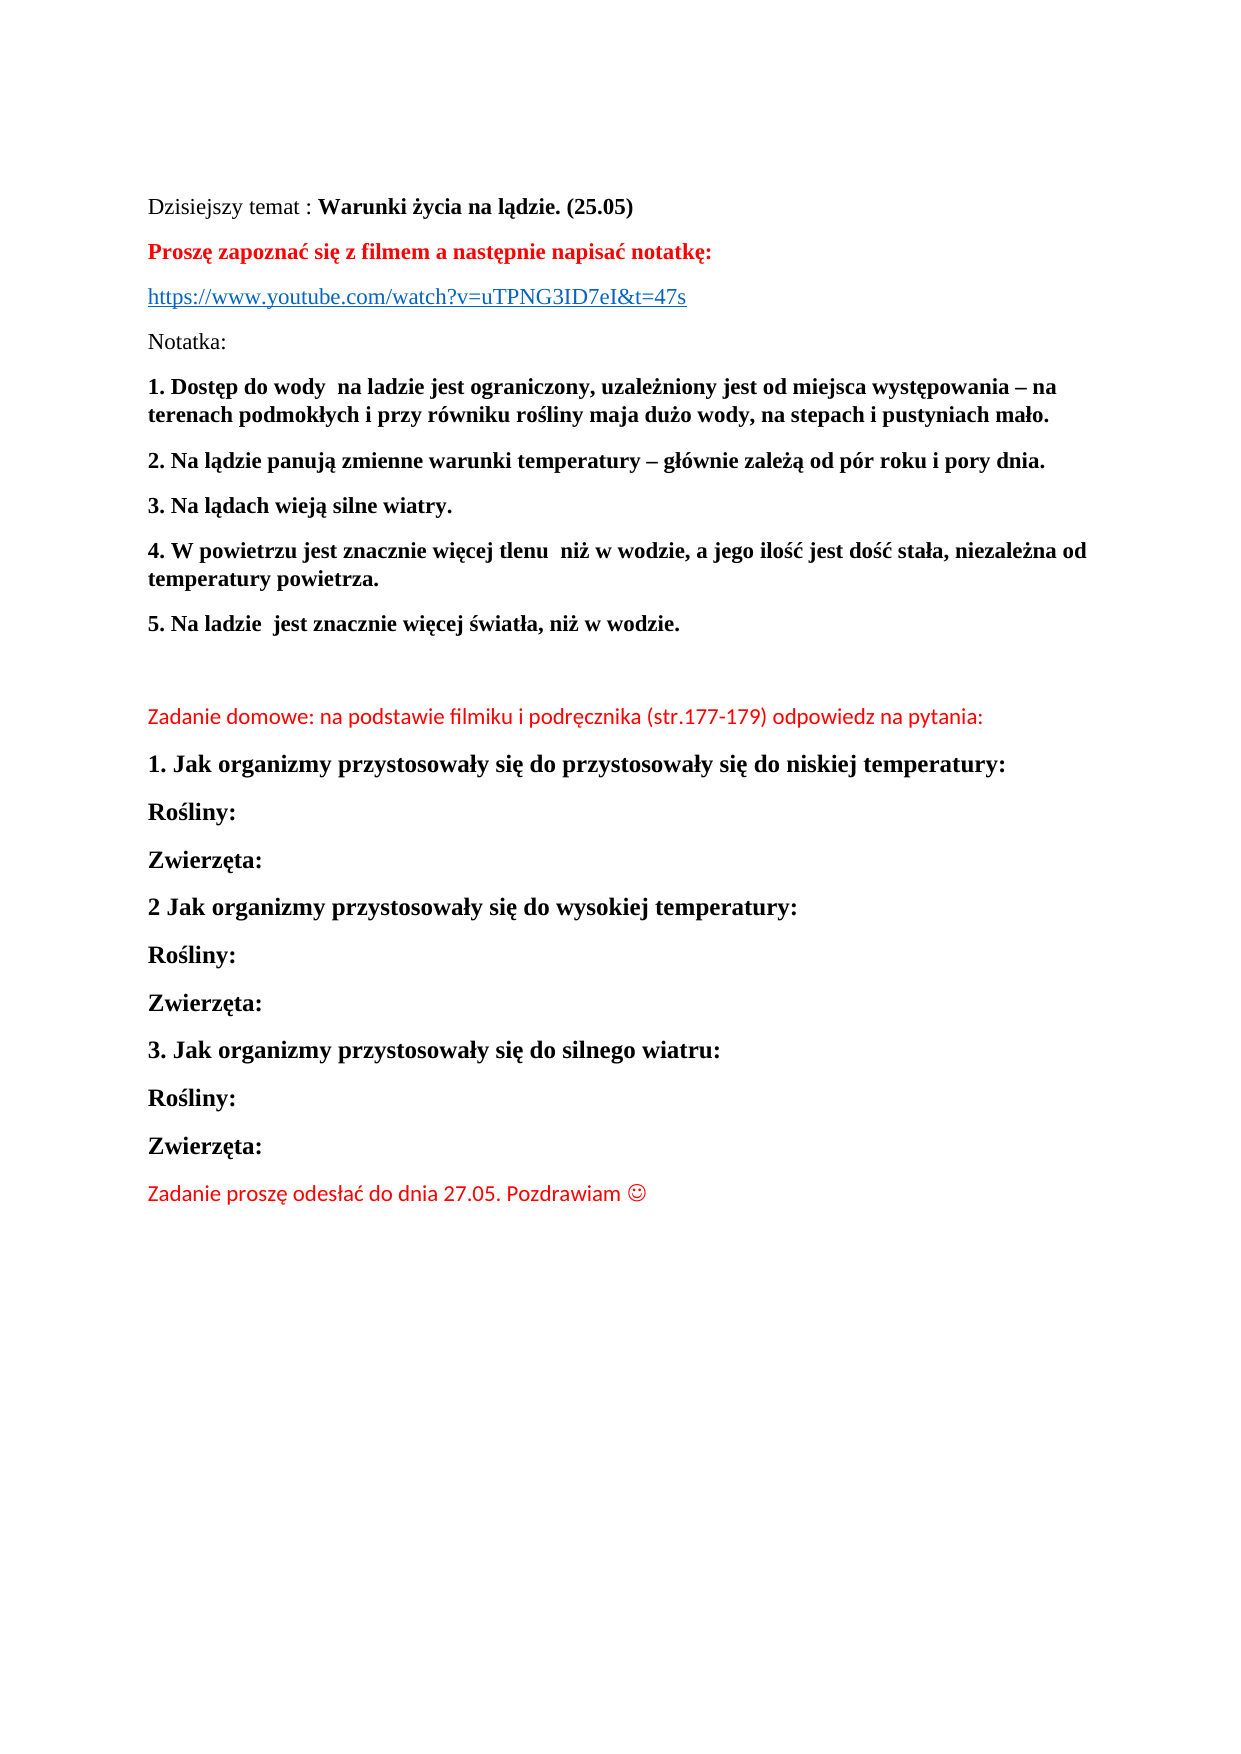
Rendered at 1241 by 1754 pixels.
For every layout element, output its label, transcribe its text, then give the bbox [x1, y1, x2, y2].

text Rośliny: [148, 1083, 1093, 1112]
text Rośliny: [148, 940, 1093, 969]
text Rośliny: [148, 797, 1093, 826]
text 2. Na lądzie panują zmienne warunki temperatury – głównie zależą od pór roku i pory dnia. [148, 447, 1093, 473]
text Proszę zapoznać się z filmem a następnie napisać notatkę: [148, 238, 1093, 264]
text 3. Jak organizmy przystosowały się do silnego wiatru: [148, 1036, 1093, 1064]
text 1. Jak organizmy przystosowały się do przystosowały się do niskiej temperatury: [148, 749, 1093, 778]
text https://www.youtube.com/watch?v=uTPNG3ID7eI&t=47s [148, 283, 1093, 309]
text Zwierzęta: [148, 1131, 1093, 1160]
text 2 Jak organizmy przystosowały się do wysokiej temperatury: [148, 892, 1093, 921]
text 5. Na ladzie jest znacznie więcej światła, niż w wodzie. [148, 610, 1093, 637]
text Notatka: [148, 328, 1093, 354]
text Zwierzęta: [148, 845, 1093, 873]
text Zwierzęta: [148, 988, 1093, 1017]
text Zadanie domowe: na podstawie filmiku i podręcznika (str.177-179) odpowiedz na pytania: [148, 702, 1093, 730]
text Dzisiejszy temat : Warunki życia na lądzie. (25.05) [148, 193, 1093, 219]
text 4. W powietrzu jest znacznie więcej tlenu niż w wodzie, a jego ilość jest dość stała, niezależna od temperatury powietrza. [148, 537, 1093, 592]
text 1. Dostęp do wody na ladzie jest ograniczony, uzależniony jest od miejsca występowania – na terenach podmokłych i przy równiku rośliny maja dużo wody, na stepach i pustyniach mało. [148, 373, 1093, 428]
text 3. Na lądach wieją silne wiatry. [148, 492, 1093, 518]
text Zadanie proszę odesłać do dnia 27.05. Pozdrawiam [148, 1179, 1093, 1207]
